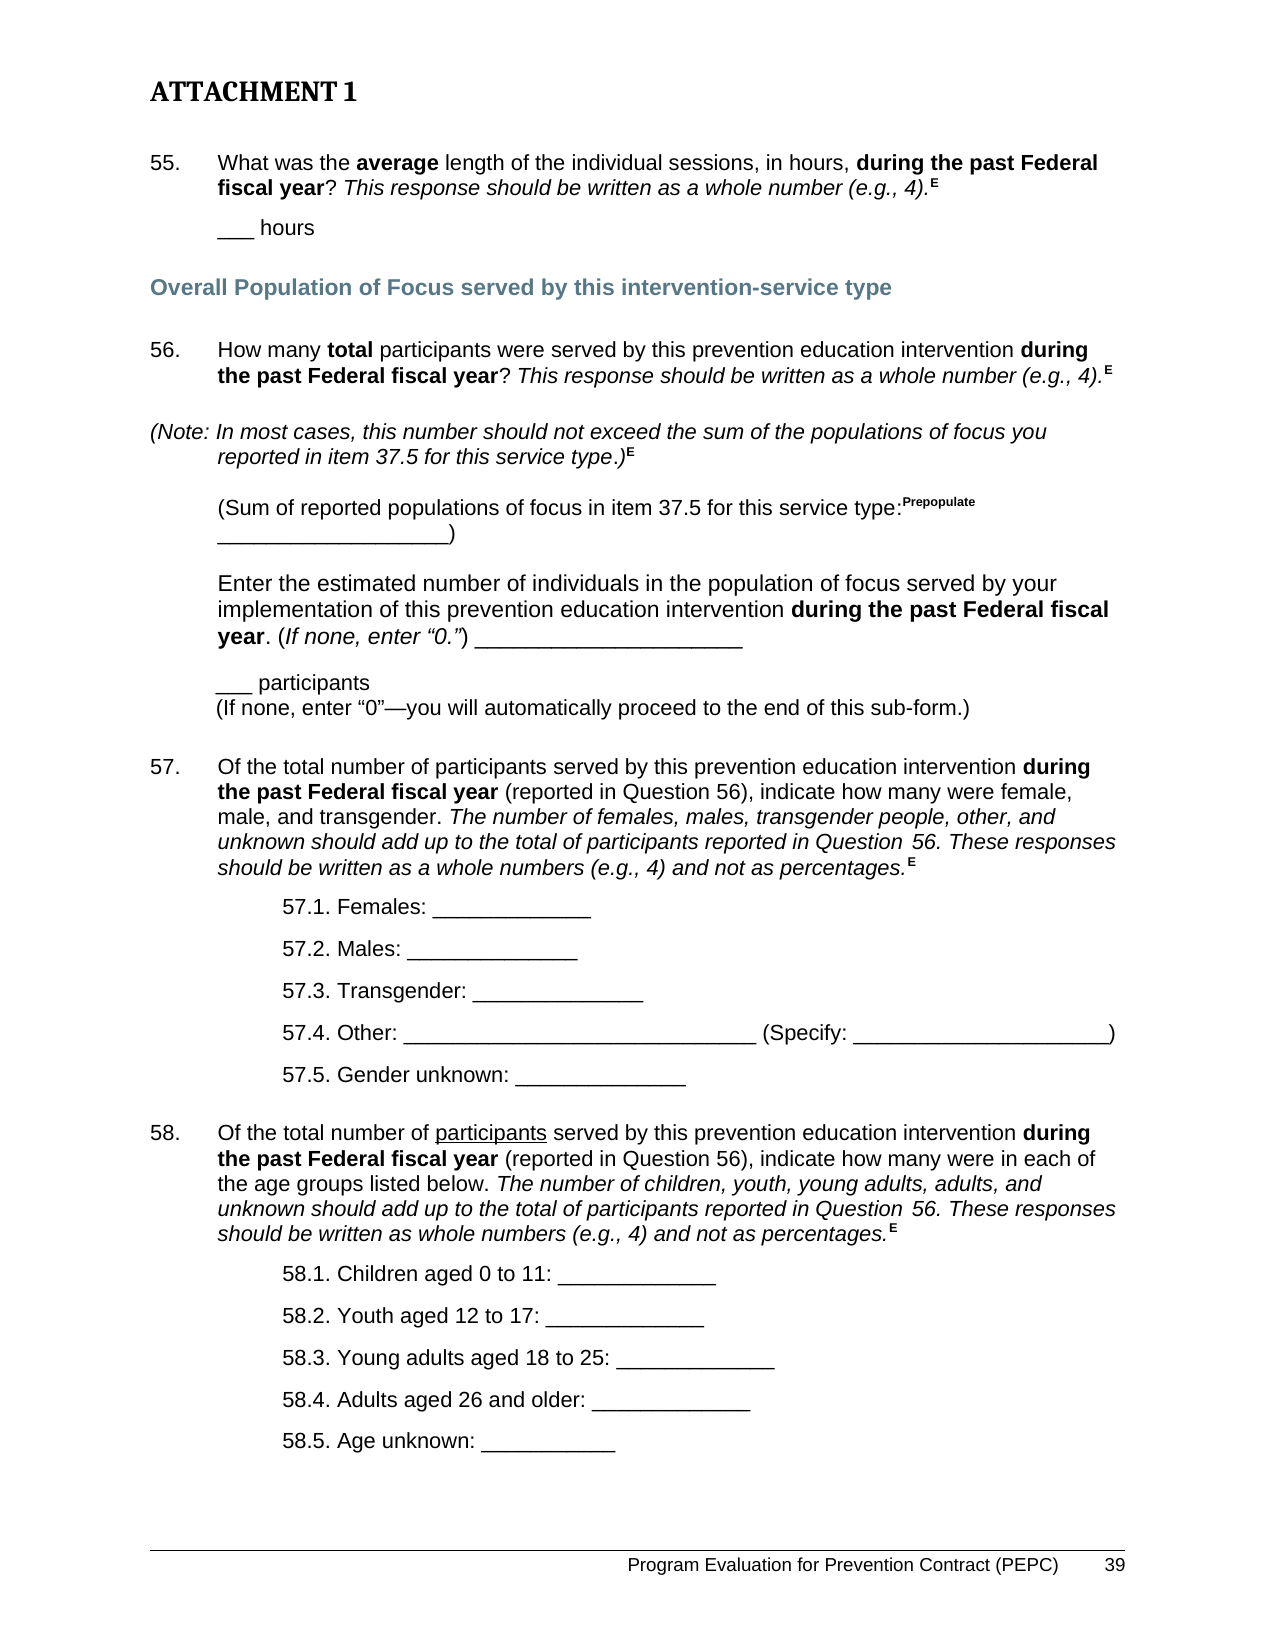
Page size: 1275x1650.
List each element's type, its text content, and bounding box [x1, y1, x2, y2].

text 57.1. Females: _____________ [282, 894, 1125, 919]
text 57.3. Transgender: ______________ [282, 978, 1125, 1003]
subtitle Overall Population of Focus served by this intervention-service type [150, 273, 1125, 300]
text 58.3. Young adults aged 18 to 25: _____________ [282, 1344, 1125, 1370]
list 58. Of the total number of participants served by this prevention education intervention during the past Federal fiscal year (reported in Question 56), indicate how many were in each of the age groups listed below. The number of children, youth, young adults, adults, and unknown should add up to the total of participants reported in Question 56. These responses should be written as whole numbers (e.g., 4) and not as percentages.E [150, 1120, 1125, 1246]
text 57.2. Males: ______________ [282, 936, 1125, 961]
list 55. What was the average length of the individual sessions, in hours, during the past Federal fiscal year? This response should be written as a whole number (e.g., 4).E [150, 150, 1125, 200]
text 58.1. Children aged 0 to 11: _____________ [282, 1261, 1125, 1286]
list (Note: In most cases, this number should not exceed the sum of the populations of focus you reported in item 37.5 for this service type.)E [150, 419, 1125, 469]
text ___ participants (If none, enter “0”—you will automatically proceed to the end of this sub-form.) [216, 670, 1125, 720]
text (Sum of reported populations of focus in item 37.5 for this service type:Prepopulate ___________________) [217, 494, 1125, 545]
text 57.5. Gender unknown: ______________ [282, 1062, 1125, 1087]
text ___ hours [217, 215, 1125, 240]
text 58.2. Youth aged 12 to 17: _____________ [282, 1303, 1125, 1328]
text 58.5. Age unknown: ___________ [282, 1428, 1125, 1453]
list 56. How many total participants were served by this prevention education intervention during the past Federal fiscal year? This response should be written as a whole number (e.g., 4).E [150, 337, 1125, 388]
text Enter the estimated number of individuals in the population of focus served by your implementation of this prevention education intervention during the past Federal fiscal year. (If none, enter “0.”) _____________________ [217, 570, 1125, 649]
list 57. Of the total number of participants served by this prevention education intervention during the past Federal fiscal year (reported in Question 56), indicate how many were female, male, and transgender. The number of females, males, transgender people, other, and unknown should add up to the total of participants reported in Question 56. These responses should be written as a whole numbers (e.g., 4) and not as percentages.E [150, 753, 1125, 879]
text 57.4. Other: _____________________________ (Specify: _____________________) [282, 1020, 1125, 1045]
text 58.4. Adults aged 26 and older: _____________ [282, 1386, 1125, 1412]
